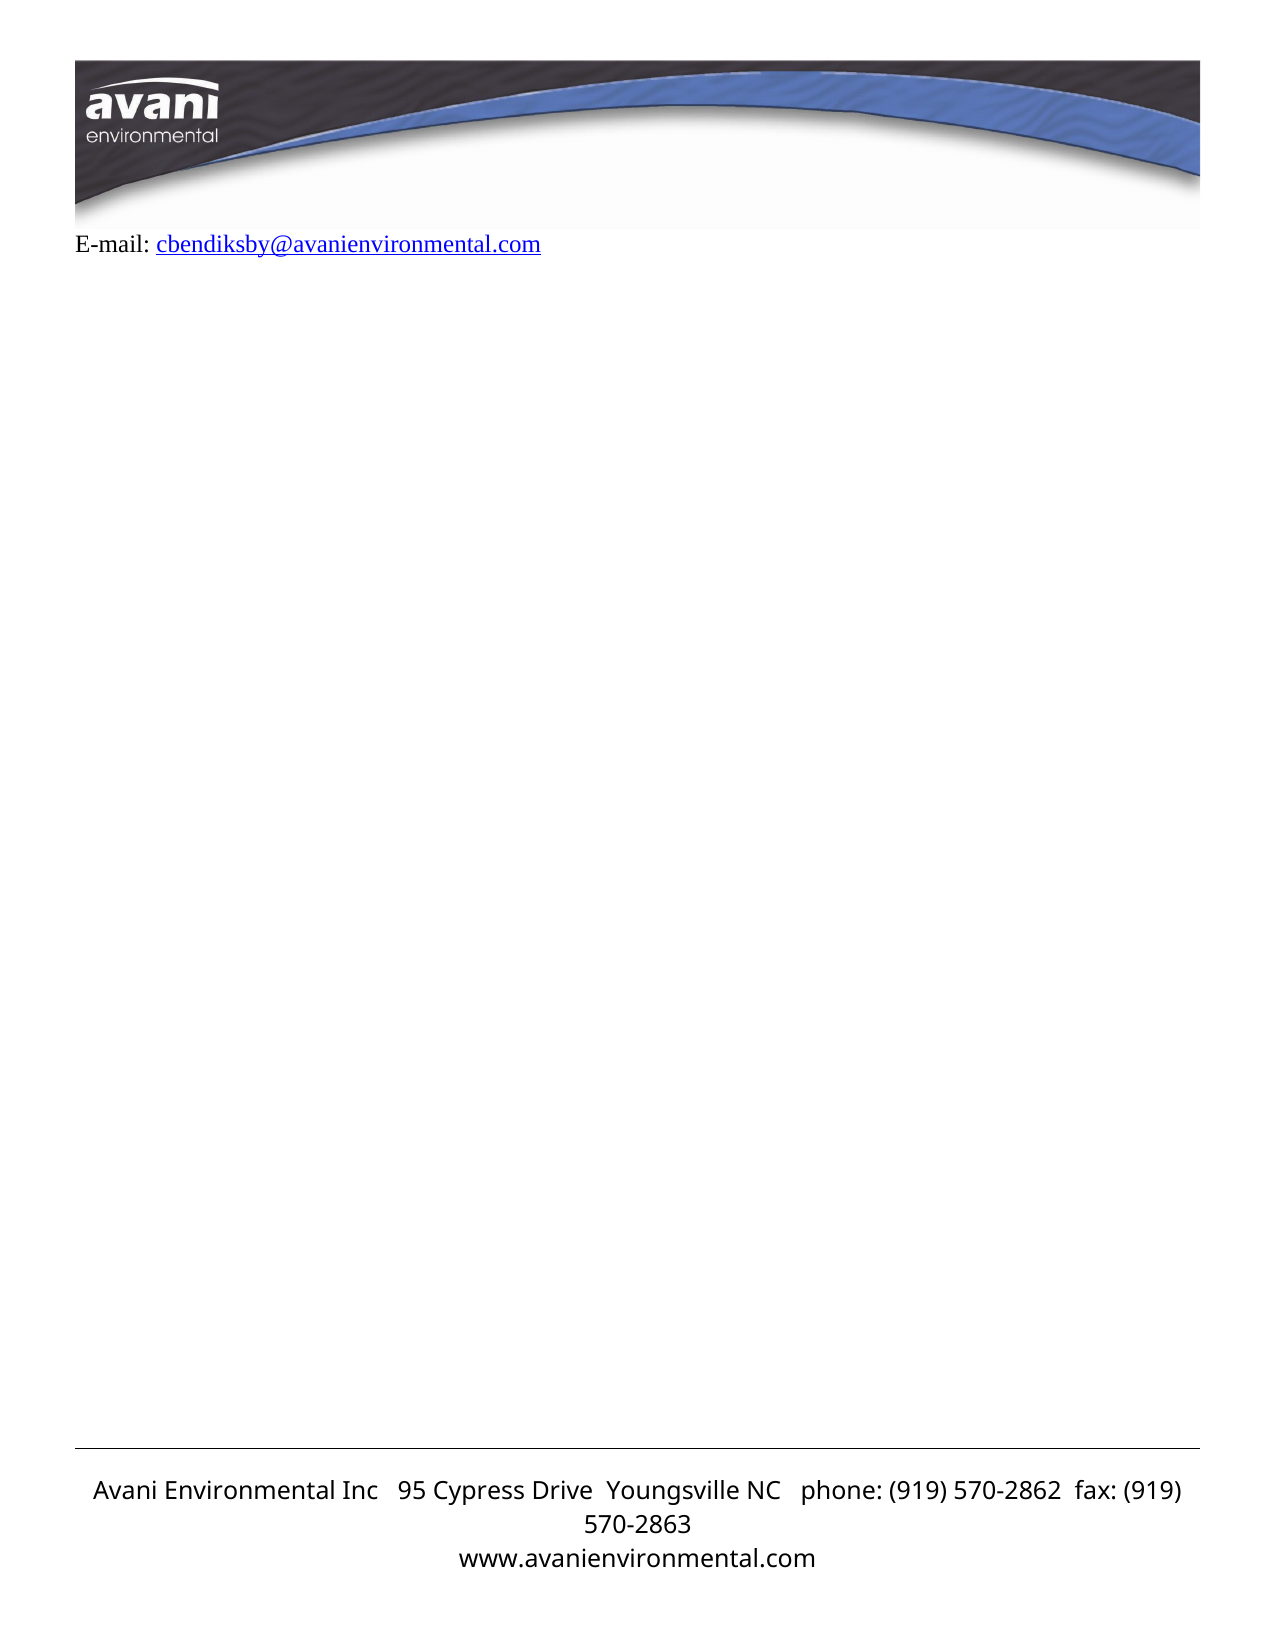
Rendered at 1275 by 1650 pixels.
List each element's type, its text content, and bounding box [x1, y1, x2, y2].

text E-mail: cbendiksby@avanienvironmental.com [75, 229, 1200, 257]
picture [75, 60, 1200, 229]
